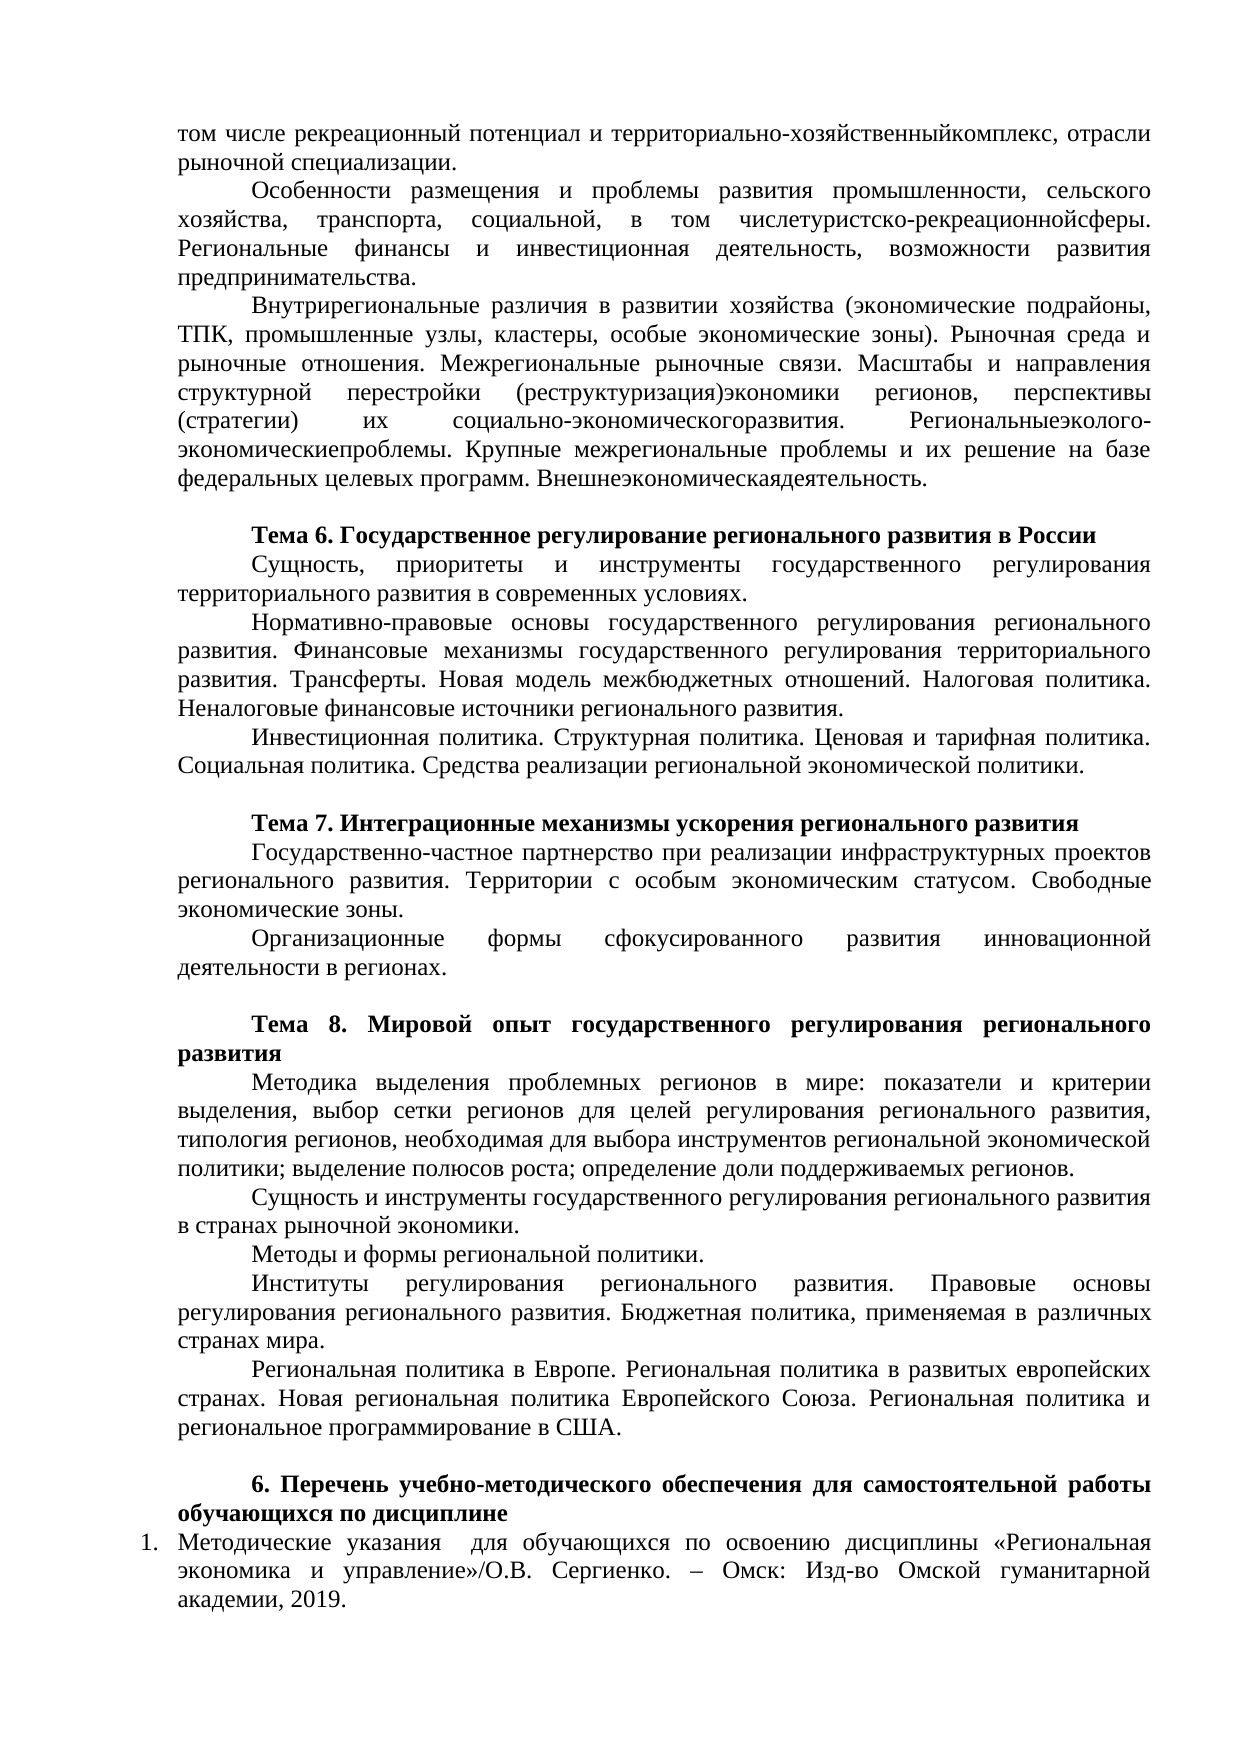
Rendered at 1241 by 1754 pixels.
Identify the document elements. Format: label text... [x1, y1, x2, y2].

text Сущность, приоритеты и инструменты государственного регулирования территориального развития в современных условиях. [177, 549, 1152, 607]
text Институты регулирования регионального развития. Правовые основы регулирования регионального развития. Бюджетная политика, применяемая в различных странах мира. [177, 1268, 1152, 1354]
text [177, 118, 1152, 176]
text Тема 6. Государственное регулирование регионального развития в России [177, 521, 1152, 549]
text Методика выделения проблемных регионов в мире: показатели и критерии выделения, выбор сетки регионов для целей регулирования регионального развития, типология регионов, необходимая для выбора инструментов региональной экономической политики; выделение полюсов роста; определение доли поддерживаемых регионов. [177, 1067, 1152, 1182]
text Региональная политика в Европе. Региональная политика в развитых европейских странах. Новая региональная политика Европейского Союза. Региональная политика и региональное программирование в США. [177, 1354, 1152, 1441]
text Организационные формы сфокусированного развития инновационной деятельности в регионах. [177, 923, 1152, 981]
text Тема 7. Интеграционные механизмы ускорения регионального развития [177, 808, 1152, 837]
text 6. Перечень учебно-методического обеспечения для самостоятельной работы обучающихся по дисциплине [177, 1469, 1152, 1527]
text Тема 8. Мировой опыт государственного регулирования регионального развития [177, 1009, 1152, 1067]
text Нормативно-правовые основы государственного регулирования регионального развития. Финансовые механизмы государственного регулирования территориального развития. Трансферты. Новая модель межбюджетных отношений. Налоговая политика. Неналоговые финансовые источники регионального развития. [177, 607, 1152, 722]
text Внутрирегиональные различия в развитии хозяйства (экономические подрайоны, ТПК, промышленные узлы, кластеры, особые экономические зоны). Рыночная среда и рыночные отношения. Межрегиональные рыночные связи. Масштабы и направления структурной перестройки (реструктуризация)экономики регионов, перспективы (стратегии) их социально-экономическогоразвития. Региональныеэколого-экономическиепроблемы. Крупные межрегиональные проблемы и их решение на базе федеральных целевых программ. Внешнеэкономическаядеятельность. [177, 291, 1152, 492]
text Сущность и инструменты государственного регулирования регионального развития в странах рыночной экономики. [177, 1182, 1152, 1239]
text Государственно-частное партнерство при реализации инфраструктурных проектов регионального развития. Территории с особым экономическим статусом. Свободные экономические зоны. [177, 837, 1152, 923]
text Особенности размещения и проблемы развития промышленности, сельского хозяйства, транспорта, социальной, в том числетуристско-рекреационнойсферы. Региональные финансы и инвестиционная деятельность, возможности развития предпринимательства. [177, 176, 1152, 291]
list Методические указания для обучающихся по освоению дисциплины «Региональная экономика и управление»/О.В. Сергиенко. – Омск: Изд-во Омской гуманитарной академии, 2019. [140, 1527, 1152, 1613]
text Методы и формы региональной политики. [177, 1239, 1152, 1268]
text Инвестиционная политика. Структурная политика. Ценовая и тарифная политика. Социальная политика. Средства реализации региональной экономической политики. [177, 722, 1152, 779]
